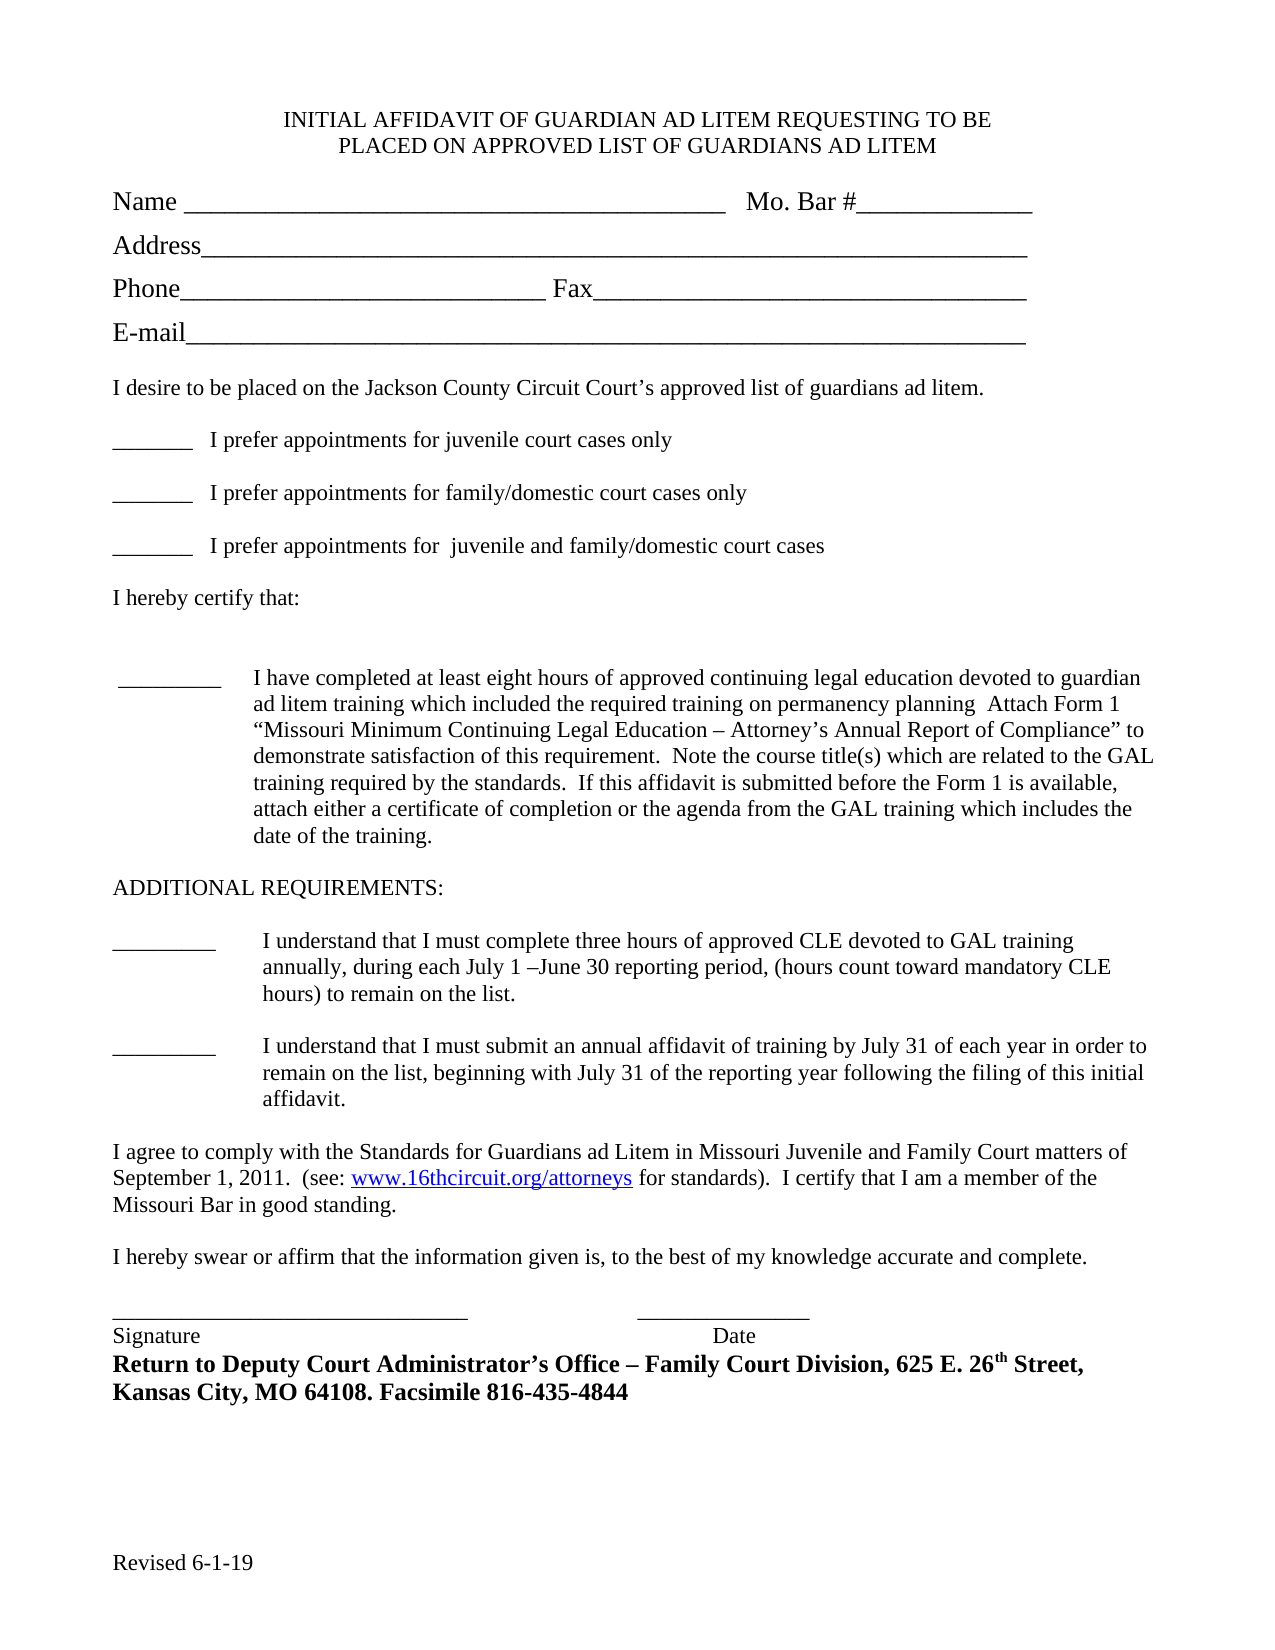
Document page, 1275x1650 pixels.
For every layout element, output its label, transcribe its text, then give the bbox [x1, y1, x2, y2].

text Signature Date [112, 1322, 1162, 1349]
text _______ I prefer appointments for family/domestic court cases only [112, 479, 1162, 505]
text _______ I prefer appointments for juvenile court cases only [112, 426, 1162, 453]
text ADDITIONAL REQUIREMENTS: [112, 874, 1162, 901]
text I desire to be placed on the Jackson County Circuit Court’s approved list of guardians ad litem. [112, 374, 1162, 400]
text _________ I understand that I must submit an annual affidavit of training by July 31 of each year in order to remain on the list, beginning with July 31 of the reporting year following the filing of this initial affidavit. [112, 1032, 1162, 1112]
text PLACED ON APPROVED LIST OF GUARDIANS AD LITEM [112, 132, 1162, 159]
text Return to Deputy Court Administrator’s Office – Family Court Division, 625 E. 26th Street, Kansas City, MO 64108. Facsimile 816-435-4844 [112, 1349, 1162, 1406]
text _______________________________ _______________ [112, 1296, 1162, 1322]
text I agree to comply with the Standards for Guardians ad Litem in Missouri Juvenile and Family Court matters of September 1, 2011. (see: www.16thcircuit.org/attorneys for standards). I certify that I am a member of the Missouri Bar in good standing. [112, 1138, 1162, 1217]
text INITIAL AFFIDAVIT OF GUARDIAN AD LITEM REQUESTING TO BE [112, 106, 1162, 132]
text _________ I understand that I must complete three hours of approved CLE devoted to GAL training annually, during each July 1 –June 30 reporting period, (hours count toward mandatory CLE hours) to remain on the list. [112, 927, 1162, 1006]
text Name ________________________________________ Mo. Bar #_____________ [112, 185, 1162, 216]
text Phone___________________________ Fax________________________________ [112, 272, 1162, 304]
text Address_____________________________________________________________ [112, 229, 1162, 260]
text _________ I have completed at least eight hours of approved continuing legal education devoted to guardian ad litem training which included the required training on permanency planning Attach Form 1 “Missouri Minimum Continuing Legal Education – Attorney’s Annual Report of Compliance” to demonstrate satisfaction of this requirement. Note the course title(s) which are related to the GAL training required by the standards. If this affidavit is submitted before the Form 1 is available, attach either a certificate of completion or the agenda from the GAL training which includes the date of the training. [112, 663, 1162, 848]
text _______ I prefer appointments for juvenile and family/domestic court cases [112, 532, 1162, 558]
text I hereby certify that: [112, 584, 1162, 611]
text I hereby swear or affirm that the information given is, to the best of my knowledge accurate and complete. [112, 1243, 1162, 1270]
text E-mail______________________________________________________________ [112, 316, 1162, 347]
